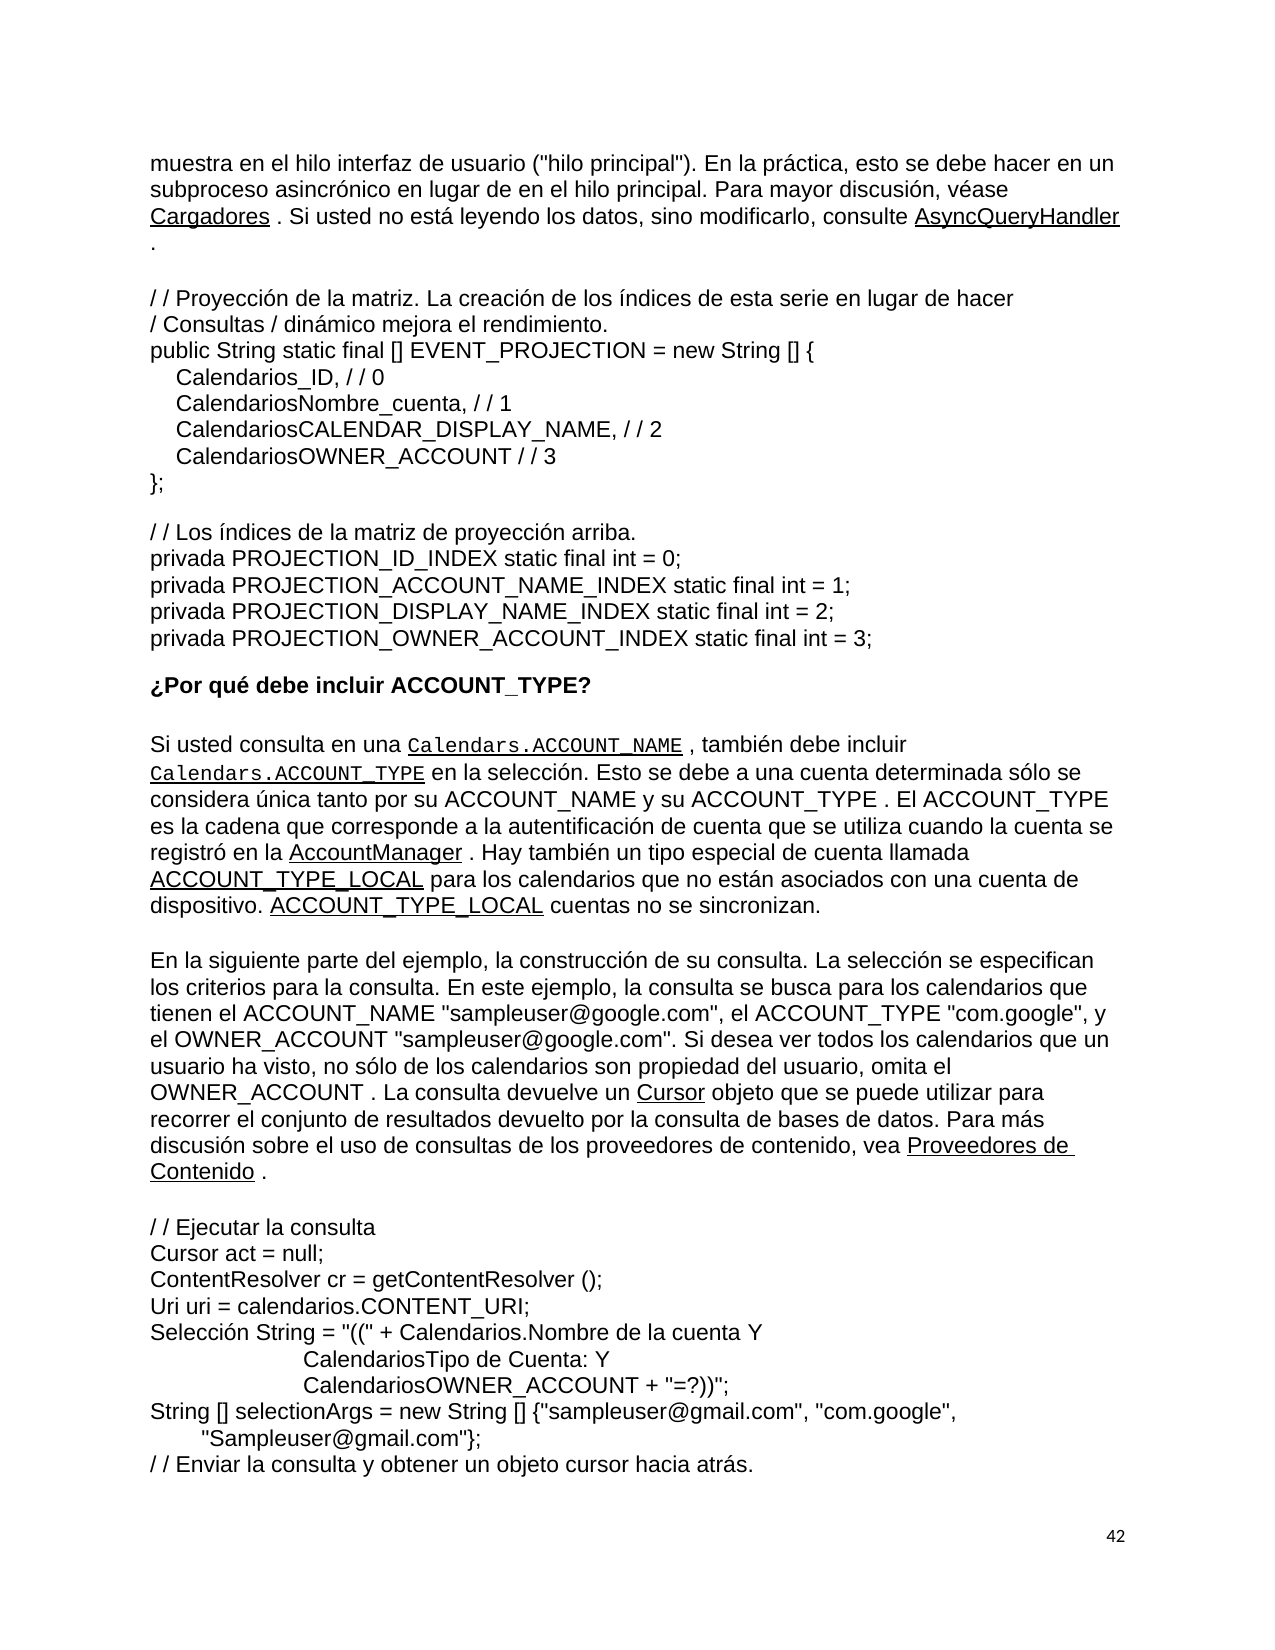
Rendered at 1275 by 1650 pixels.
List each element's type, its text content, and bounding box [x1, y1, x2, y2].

text privada PROJECTION_OWNER_ACCOUNT_INDEX static final int = 3; [150, 624, 1125, 651]
text CalendariosOWNER_ACCOUNT + "=?))"; [150, 1372, 1125, 1398]
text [150, 150, 1125, 255]
text Calendarios_ID, / / ​​0 [150, 364, 1125, 390]
text / / Los índices de la matriz de proyección arriba. [150, 519, 1125, 545]
text / Consultas / dinámico mejora el rendimiento. [150, 311, 1125, 337]
text / / Ejecutar la consulta [150, 1214, 1125, 1240]
text Cursor act = null; [150, 1240, 1125, 1266]
text String [] selectionArgs = new String [] {"sampleuser@gmail.com", "com.google", [150, 1398, 1125, 1424]
text En la siguiente parte del ejemplo, la construcción de su consulta. La selección se especifican los criterios para la consulta. En este ejemplo, la consulta se busca para los calendarios que tienen el ACCOUNT_NAME "sampleuser@google.com", el ACCOUNT_TYPE "com.google", y el OWNER_ACCOUNT "sampleuser@google.com". Si desea ver todos los calendarios que un usuario ha visto, no sólo de los calendarios son propiedad del usuario, omita el OWNER_ACCOUNT . La consulta devuelve un Cursor objeto que se puede utilizar para recorrer el conjunto de resultados devuelto por la consulta de bases de datos. Para más discusión sobre el uso de consultas de los proveedores de contenido, vea Proveedores de Contenido . [150, 947, 1125, 1184]
subtitle ¿Por qué debe incluir ACCOUNT_TYPE? [150, 672, 1125, 698]
text privada PROJECTION_ID_INDEX static final int = 0; [150, 545, 1125, 572]
text CalendariosTipo de Cuenta: Y [150, 1346, 1125, 1372]
text ContentResolver cr = getContentResolver (); [150, 1266, 1125, 1293]
text CalendariosNombre_cuenta, / / ​​1 [150, 390, 1125, 416]
text Selección String = "((" + Calendarios.Nombre de la cuenta Y [150, 1319, 1125, 1346]
text / / Proyección de la matriz. La creación de los índices de esta serie en lugar de hacer [150, 284, 1125, 311]
text "Sampleuser@gmail.com"}; [150, 1424, 1125, 1451]
text privada PROJECTION_ACCOUNT_NAME_INDEX static final int = 1; [150, 572, 1125, 598]
text Si usted consulta en una Calendars.ACCOUNT_NAME , también debe incluir Calendars.ACCOUNT_TYPE en la selección. Esto se debe a una cuenta determinada sólo se considera única tanto por su ACCOUNT_NAME y su ACCOUNT_TYPE . El ACCOUNT_TYPE es la cadena que corresponde a la autentificación de cuenta que se utiliza cuando la cuenta se registró en la AccountManager . Hay también un tipo especial de cuenta llamada ACCOUNT_TYPE_LOCAL para los calendarios que no están asociados con una cuenta de dispositivo. ACCOUNT_TYPE_LOCAL cuentas no se sincronizan. [150, 731, 1125, 918]
text Uri uri = calendarios.CONTENT_URI; [150, 1293, 1125, 1319]
text CalendariosCALENDAR_DISPLAY_NAME, / / ​​2 [150, 416, 1125, 443]
text / / Enviar la consulta y obtener un objeto cursor hacia atrás. [150, 1451, 1125, 1477]
text privada PROJECTION_DISPLAY_NAME_INDEX static final int = 2; [150, 598, 1125, 624]
text public String static final [] EVENT_PROJECTION = new String [] { [150, 337, 1125, 364]
text }; [150, 469, 1125, 495]
text CalendariosOWNER_ACCOUNT / / 3 [150, 443, 1125, 469]
